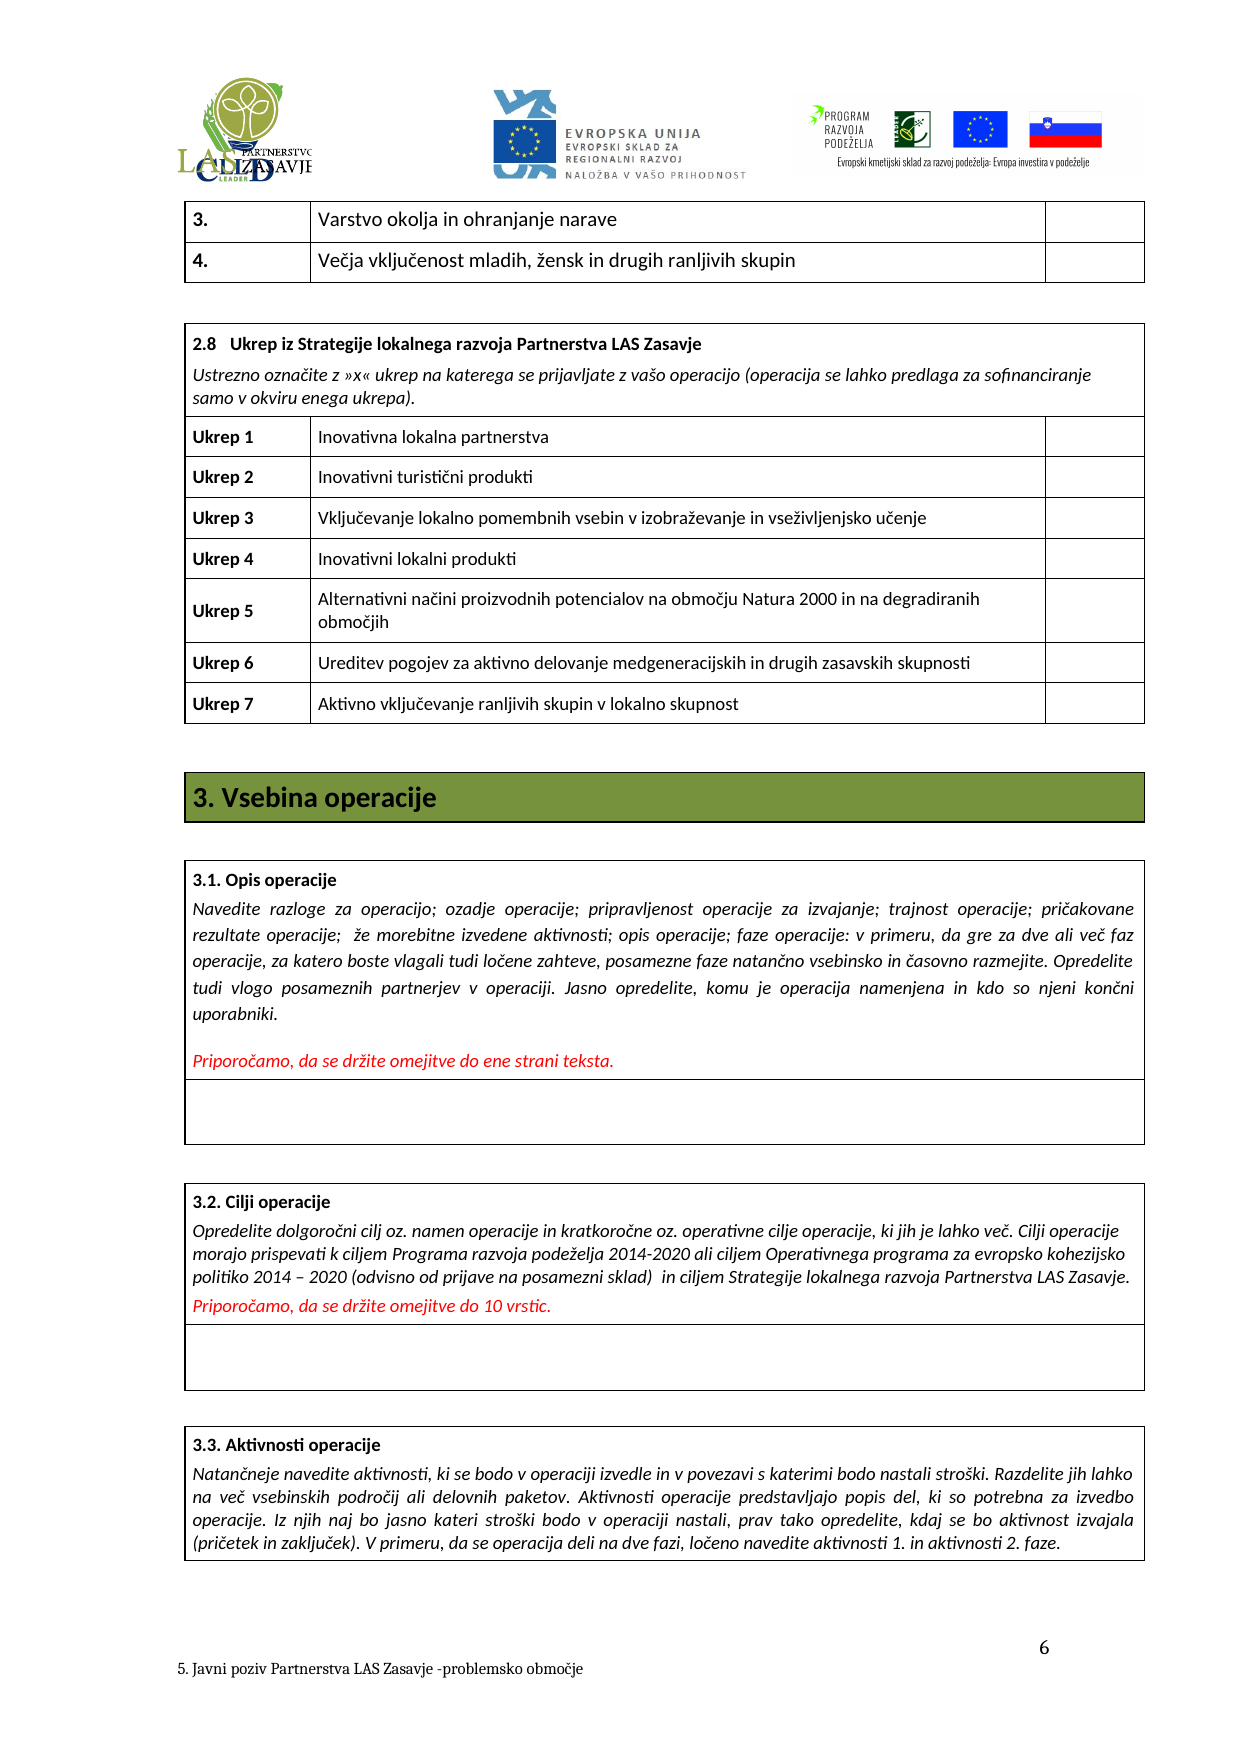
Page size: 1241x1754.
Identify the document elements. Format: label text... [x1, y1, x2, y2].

table_cell [1046, 498, 1144, 537]
table_cell Inovativna lokalna partnerstva [311, 417, 1045, 456]
table_cell [186, 1325, 1144, 1389]
picture [177, 75, 293, 201]
table_cell [1046, 417, 1144, 456]
table_cell Ukrep 3 [186, 498, 310, 537]
table_cell Ukrep 5 [186, 579, 310, 642]
table_cell [186, 1080, 1144, 1144]
picture [493, 89, 747, 179]
table_cell [1046, 202, 1144, 242]
table_cell Ukrep 2 [186, 457, 310, 497]
table_cell [1046, 683, 1144, 723]
table_header 3.2. Cilji operacije Opredelite dolgoročni cilj oz. namen operacije in kratkoročne oz. operativne cilje operacije, ki jih je lahko več. Cilji operacije morajo prispevati k ciljem Programa razvoja podeželja 2014-2020 ali ciljem Operativnega programa za evropsko kohezijsko politiko 2014 – 2020 (odvisno od prijave na posamezni sklad) in ciljem Strategije lokalnega razvoja Partnerstva LAS Zasavje. Priporočamo, da se držite omejitve do 10 vrstic. [186, 1184, 1144, 1324]
table_cell [1046, 539, 1144, 578]
table_header Ukrep iz Strategije lokalnega razvoja Partnerstva LAS Zasavje Ustrezno označite z »x« ukrep na katerega se prijavljate z vašo operacijo (operacija se lahko predlaga za sofinanciranje samo v okviru enega ukrepa). [186, 324, 1144, 416]
table_cell [1046, 579, 1144, 642]
table_cell Ukrep 7 [186, 683, 310, 723]
table_header 3.1. Opis operacije Navedite razloge za operacijo; ozadje operacije; pripravljenost operacije za izvajanje; trajnost operacije; pričakovane rezultate operacije; že morebitne izvedene aktivnosti; opis operacije; faze operacije: v primeru, da gre za dve ali več faz operacije, za katero boste vlagali tudi ločene zahteve, posamezne faze natančno vsebinsko in časovno razmejite. Opredelite tudi vlogo posameznih partnerjev v operaciji. Jasno opredelite, komu je operacija namenjena in kdo so njeni končni uporabniki. Priporočamo, da se držite omejitve do ene strani teksta. [186, 861, 1144, 1079]
table_cell [1046, 643, 1144, 682]
table_cell [1046, 457, 1144, 497]
table_cell 3. [186, 202, 310, 242]
table_cell Ukrep 1 [186, 417, 310, 456]
picture [792, 92, 1142, 177]
table_cell Ukrep 6 [186, 643, 310, 682]
table_cell Varstvo okolja in ohranjanje narave [311, 202, 1045, 242]
table_cell Ureditev pogojev za aktivno delovanje medgeneracijskih in drugih zasavskih skupnosti [311, 643, 1045, 682]
table_cell Inovativni turistični produkti [311, 457, 1045, 497]
table_cell Inovativni lokalni produkti [311, 539, 1045, 578]
table_header 3. Vsebina operacije [186, 773, 1144, 821]
table_cell Ukrep 4 [186, 539, 310, 578]
table_cell Vključevanje lokalno pomembnih vsebin v izobraževanje in vseživljenjsko učenje [311, 498, 1045, 537]
table_cell 4. [186, 243, 310, 282]
table_cell Večja vključenost mladih, žensk in drugih ranljivih skupin [311, 243, 1045, 282]
table_cell Aktivno vključevanje ranljivih skupin v lokalno skupnost [311, 683, 1045, 723]
table_cell [1046, 243, 1144, 282]
table_cell Alternativni načini proizvodnih potencialov na območju Natura 2000 in na degradiranih območjih [311, 579, 1045, 642]
